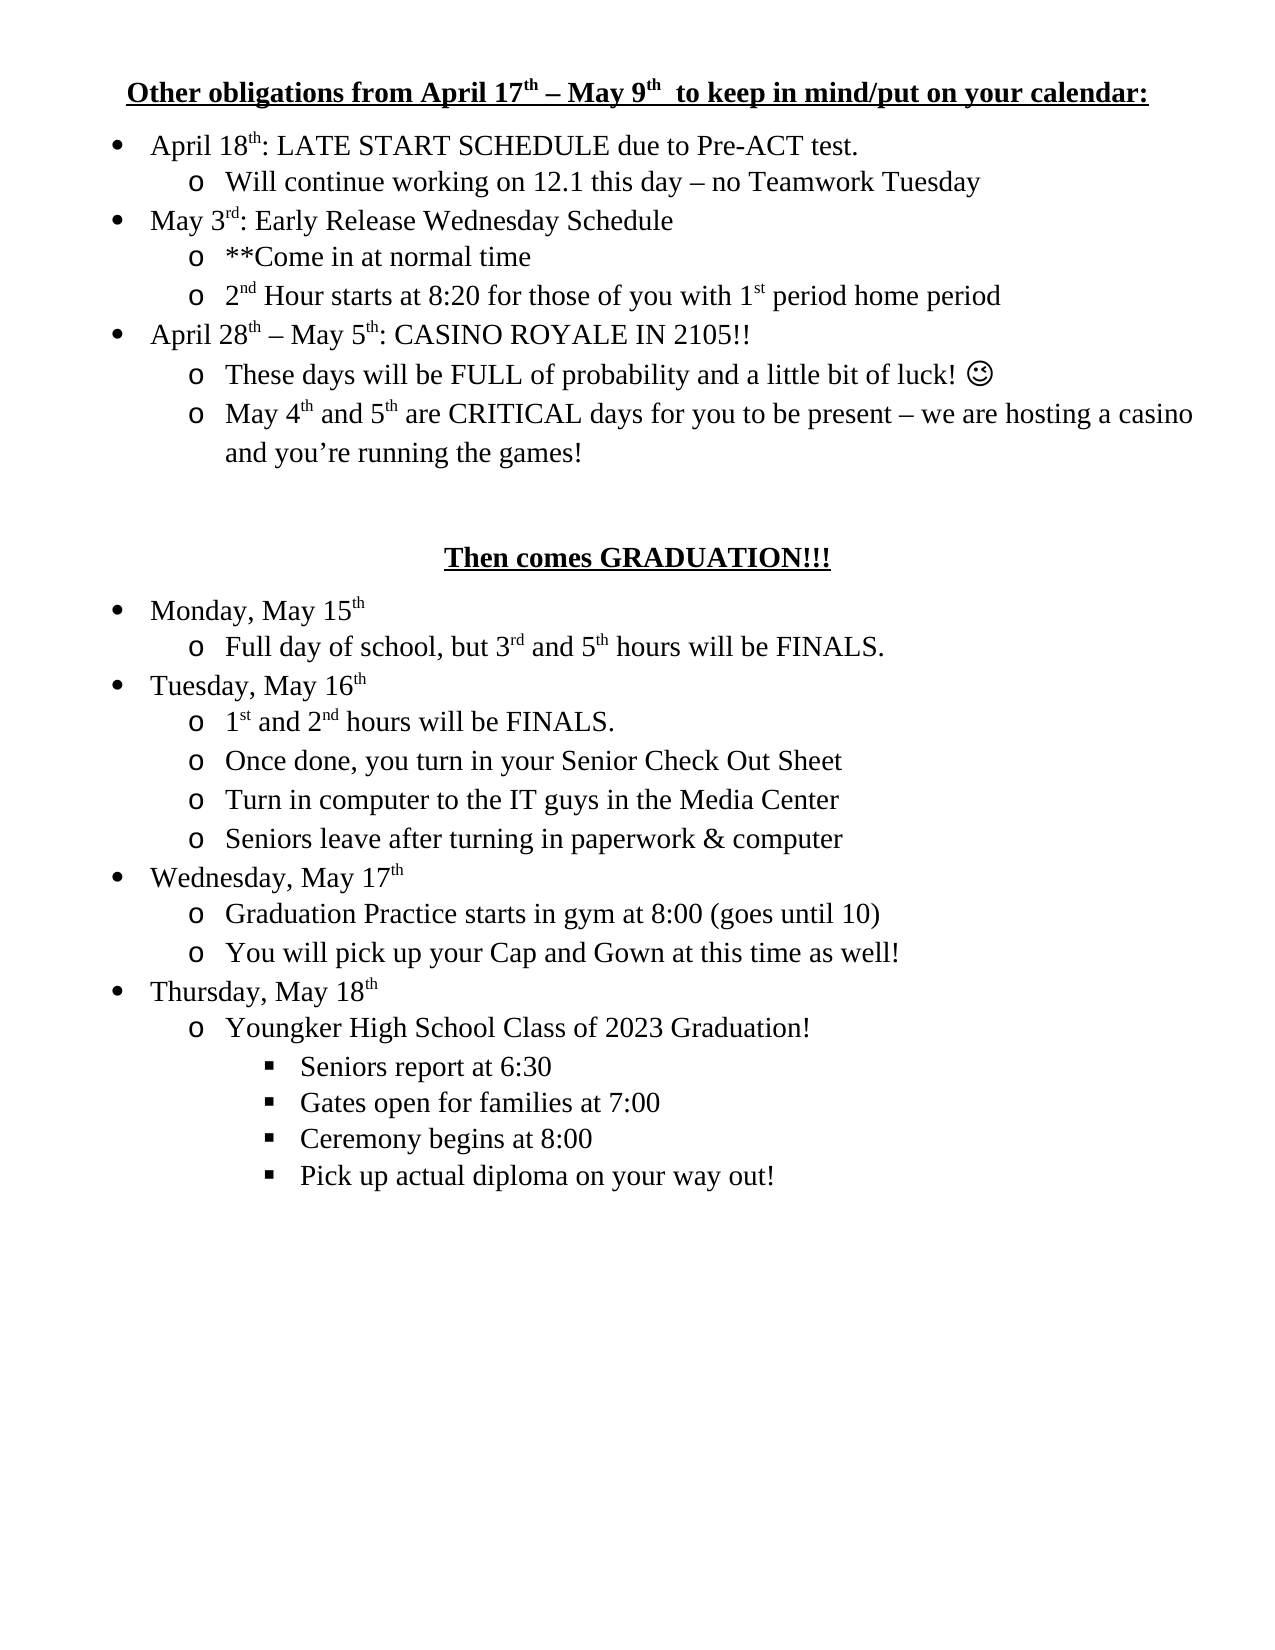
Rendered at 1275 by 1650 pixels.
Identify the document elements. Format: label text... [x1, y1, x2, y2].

list Monday, May 15th [112, 593, 1200, 627]
text Other obligations from April 17th – May 9th to keep in mind/put on your calendar: [75, 75, 1200, 108]
list May 3rd: Early Release Wednesday Schedule [112, 203, 1200, 237]
list You will pick up your Cap and Gown at this time as well! [187, 935, 1200, 971]
list Graduation Practice starts in gym at 8:00 (goes until 10) [187, 896, 1200, 932]
list Seniors report at 6:30 [262, 1049, 1200, 1083]
list Full day of school, but 3rd and 5th hours will be FINALS. [187, 629, 1200, 666]
list Youngker High School Class of 2023 Graduation! [187, 1010, 1200, 1046]
list Will continue working on 12.1 this day – no Teamwork Tuesday [187, 164, 1200, 200]
list Tuesday, May 16th [112, 668, 1200, 702]
list These days will be FULL of probability and a little bit of luck! [187, 353, 1200, 393]
list April 18th: LATE START SCHEDULE due to Pre-ACT test. [112, 128, 1200, 161]
list May 4th and 5th are CRITICAL days for you to be present – we are hosting a casino and you’re running the games! [187, 396, 1200, 468]
text Then comes GRADUATION!!! [75, 540, 1200, 574]
list Gates open for families at 7:00 [262, 1085, 1200, 1119]
list Thursday, May 18th [112, 974, 1200, 1008]
list April 28th – May 5th: CASINO ROYALE IN 2105!! [112, 317, 1200, 351]
list 2nd Hour starts at 8:20 for those of you with 1st period home period [187, 278, 1200, 314]
list Pick up actual diploma on your way out! [262, 1158, 1200, 1191]
list Wednesday, May 17th [112, 860, 1200, 894]
list Ceremony begins at 8:00 [262, 1122, 1200, 1155]
list **Come in at normal time [187, 239, 1200, 275]
list 1st and 2nd hours will be FINALS. [187, 704, 1200, 741]
list Once done, you turn in your Senior Check Out Sheet [187, 743, 1200, 779]
list Turn in computer to the IT guys in the Media Center [187, 782, 1200, 818]
list Seniors leave after turning in paperwork & computer [187, 821, 1200, 857]
